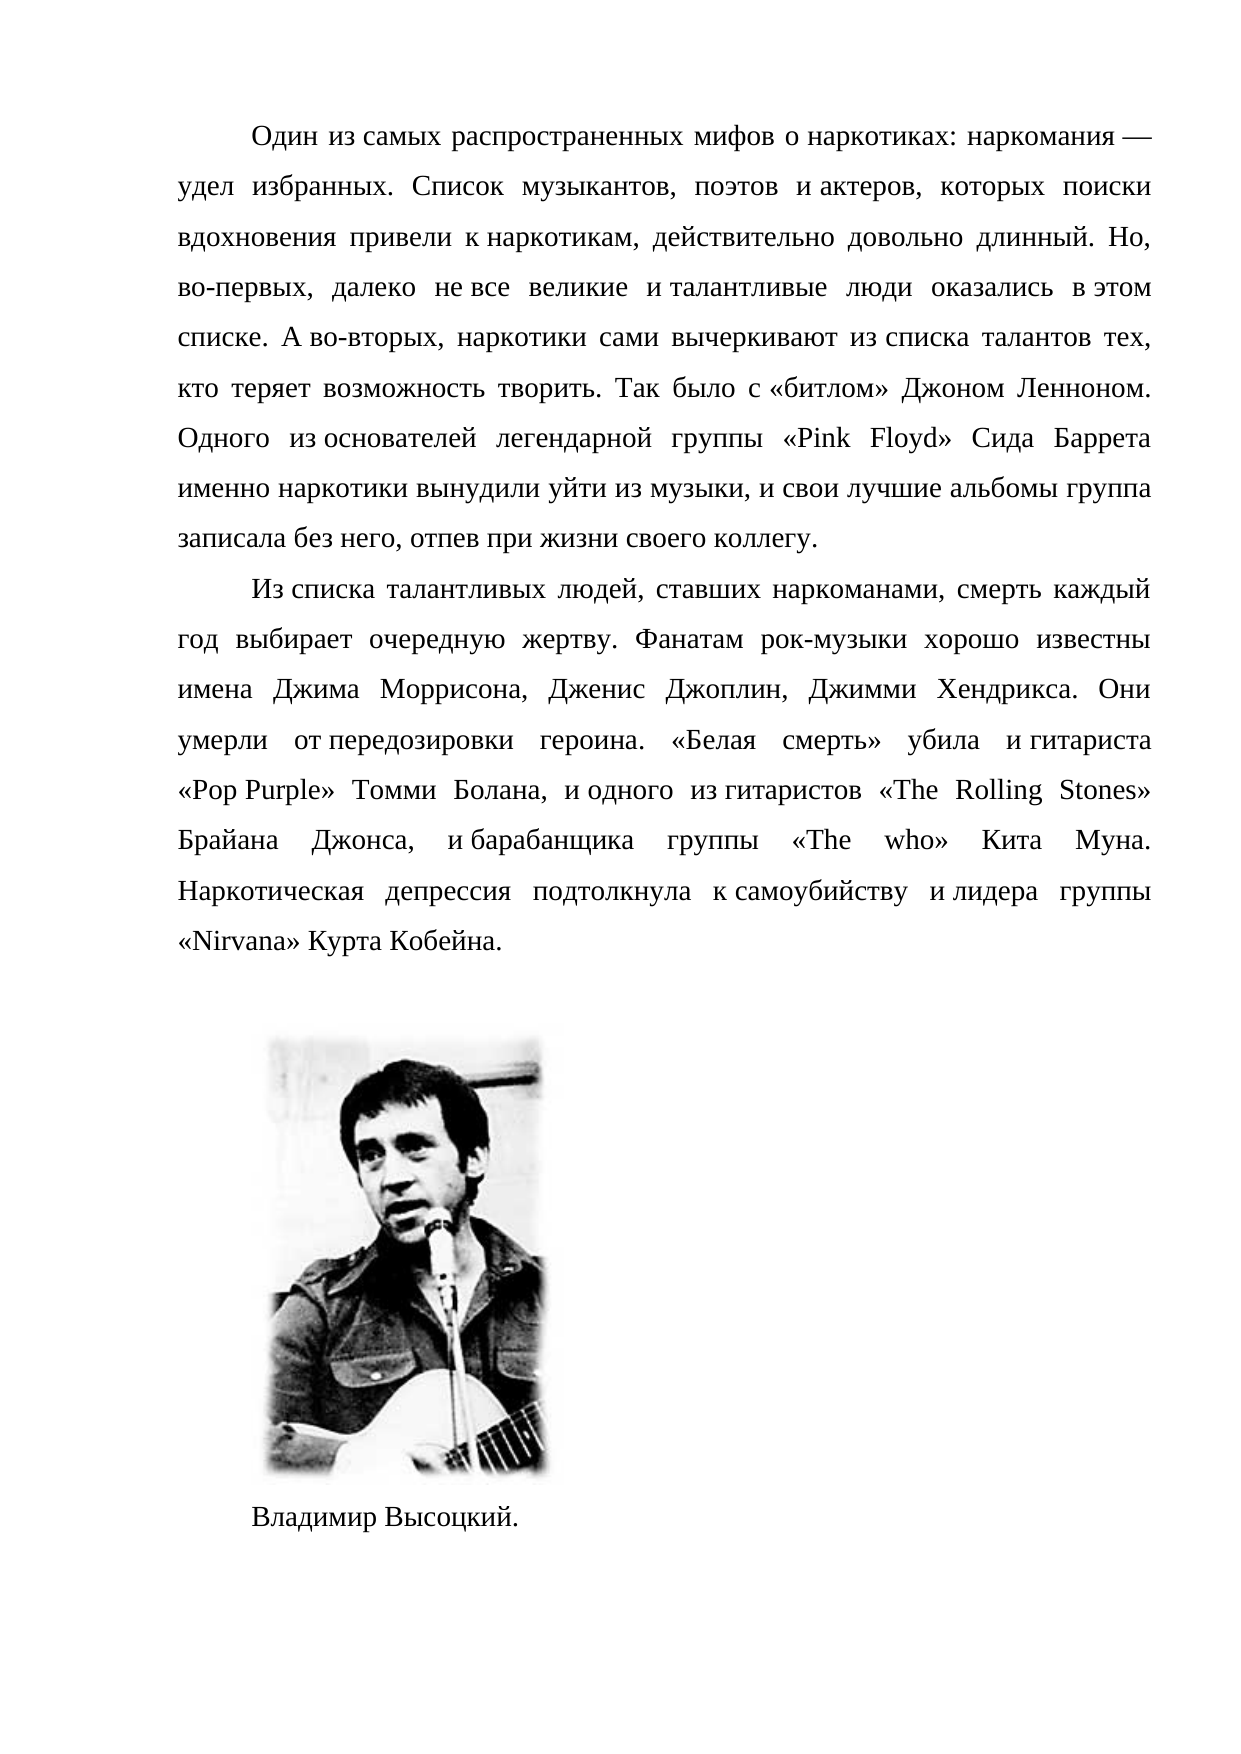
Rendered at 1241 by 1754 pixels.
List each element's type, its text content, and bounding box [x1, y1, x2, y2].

picture [251, 1023, 564, 1485]
text Владимир Высоцкий. [177, 1499, 1152, 1533]
text Из списка талантливых людей, ставших наркоманами, смерть каждый год выбирает очередную жертву. Фанатам рок-музыки хорошо известны имена Джима Моррисона, Дженис Джоплин, Джимми Хендрикса. Они умерли от передозировки героина. «Белая смерть» убила и гитариста «Роp Purple» Томми Болана, и одного из гитаристов «The Rolling Stones» Брайана Джонса, и барабанщика группы «The who» Кита Муна. Наркотическая депрессия подтолкнула к самоубийству и лидера группы «Nirvana» Курта Кобейна. [177, 571, 1152, 957]
text Один из самых распространенных мифов о наркотиках: наркомания — удел избранных. Список музыкантов, поэтов и актеров, которых поиски вдохновения привели к наркотикам, действительно довольно длинный. Но, во-первых, далеко не все великие и талантливые люди оказались в этом списке. А во-вторых, наркотики сами вычеркивают из списка талантов тех, кто теряет возможность творить. Так было с «битлом» Джоном Ленноном. Одного из основателей легендарной группы «Pink Floyd» Сида Баррета именно наркотики вынудили уйти из музыки, и свои лучшие альбомы группа записала без него, отпев при жизни своего коллегу. [177, 118, 1152, 554]
